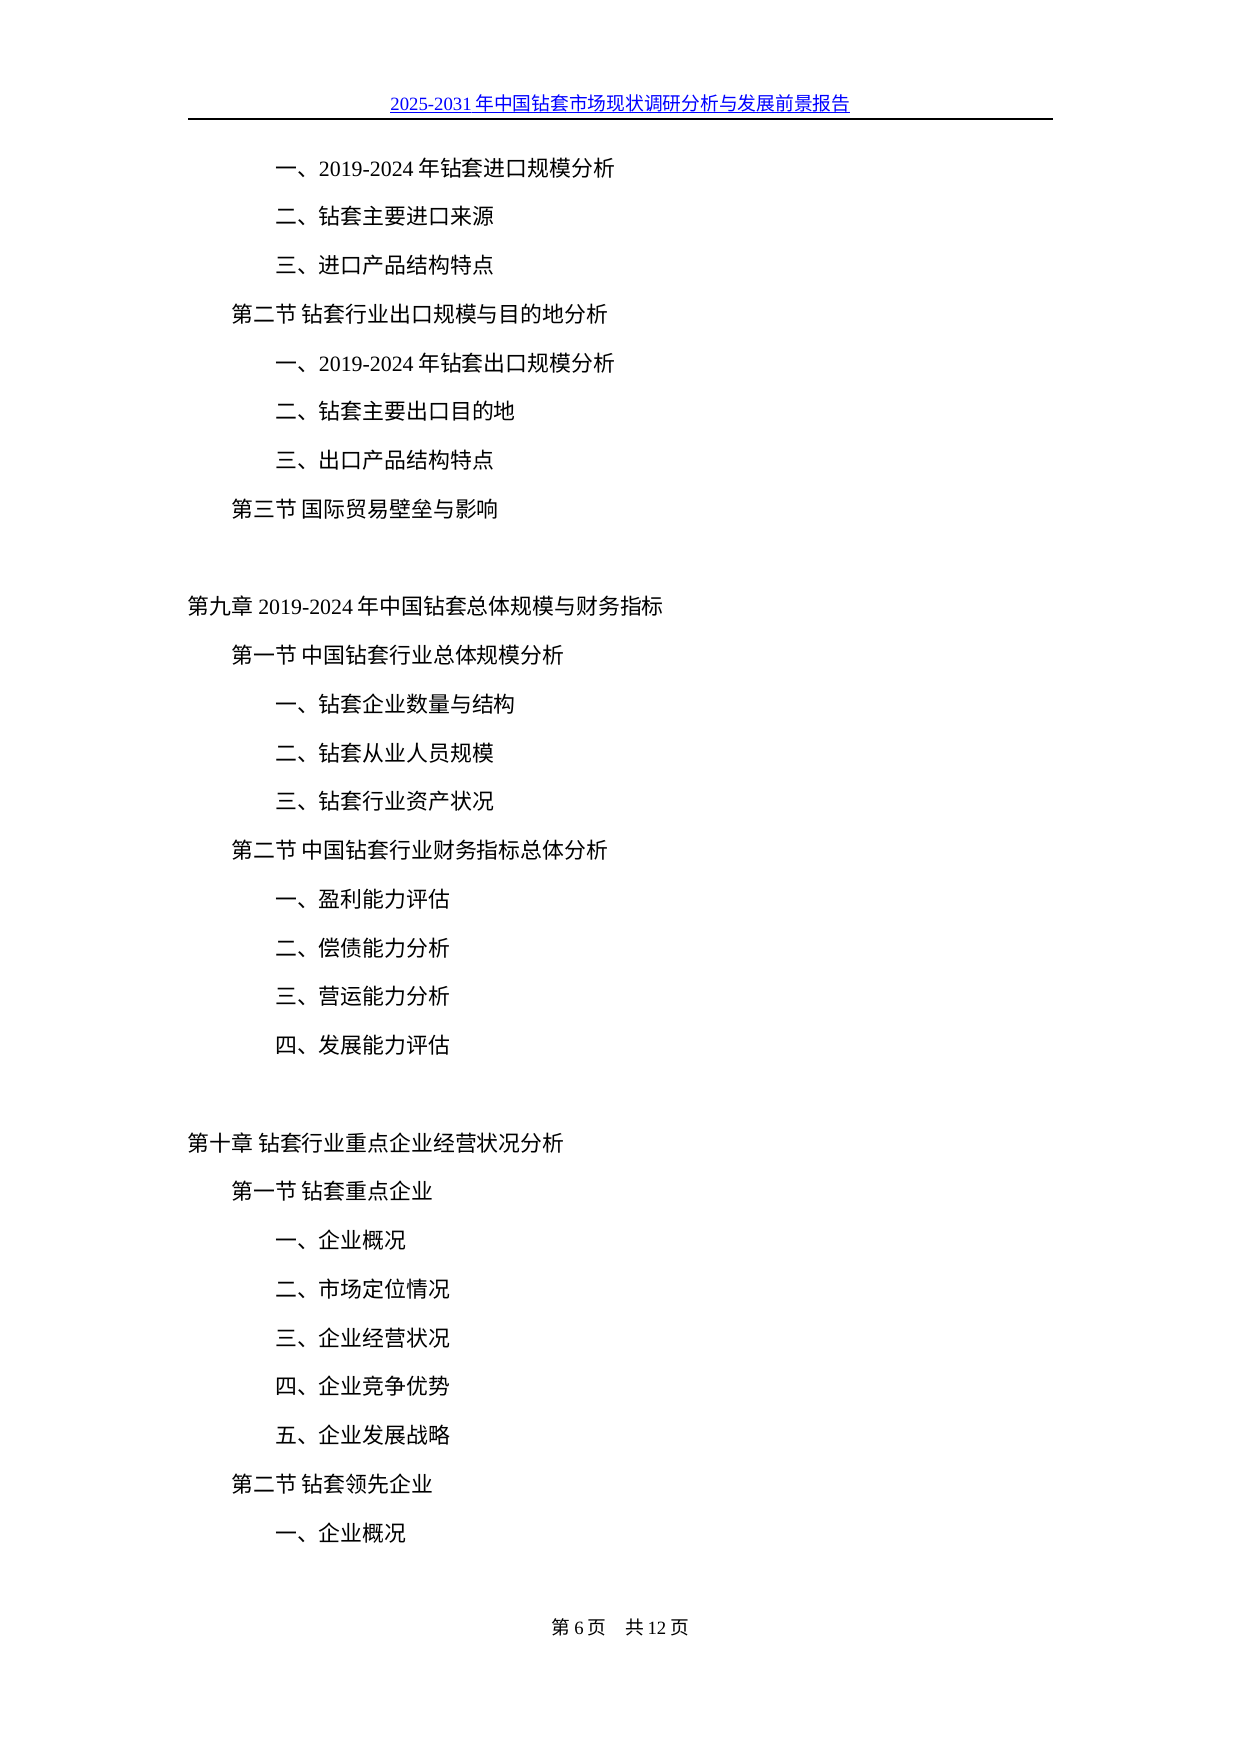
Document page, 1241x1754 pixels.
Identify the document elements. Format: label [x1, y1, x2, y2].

text [187, 150, 1053, 1548]
